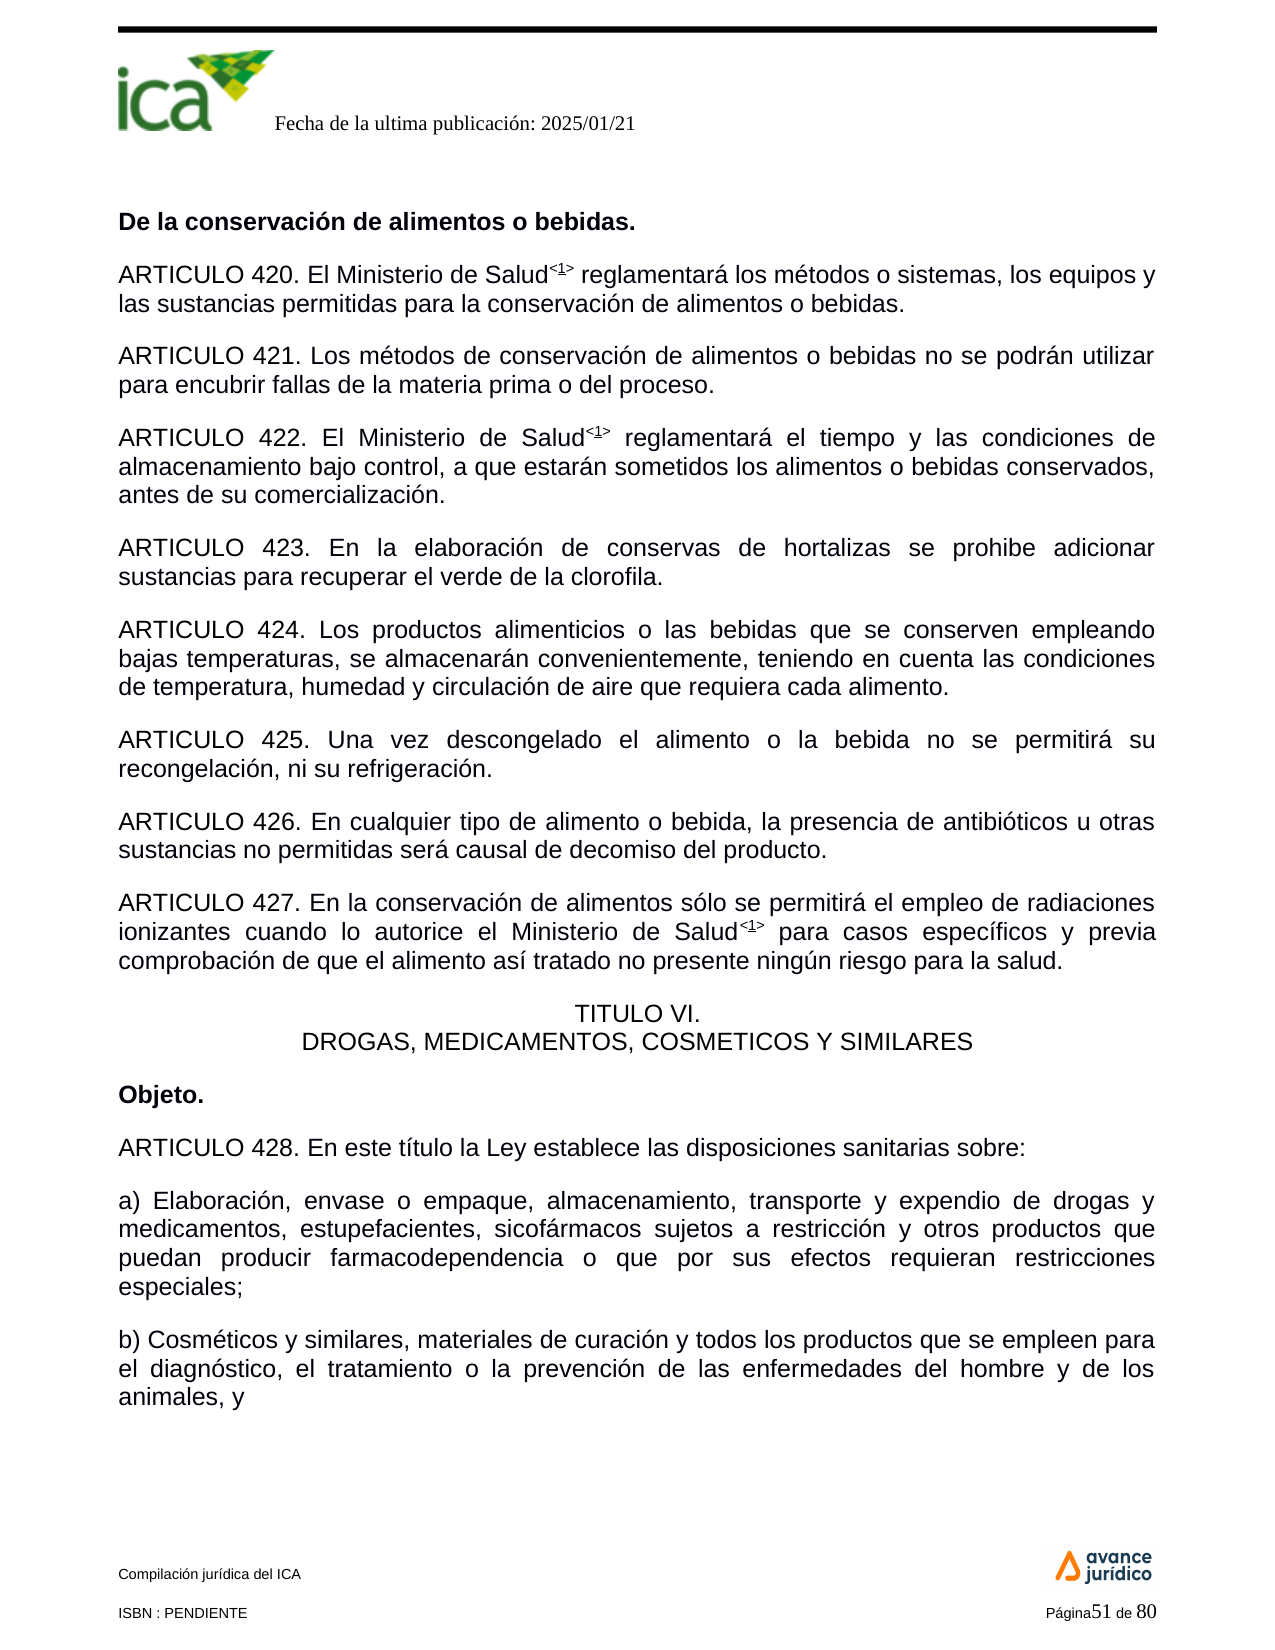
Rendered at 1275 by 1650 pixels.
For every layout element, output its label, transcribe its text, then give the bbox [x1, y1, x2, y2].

text &$ARTICULO 425. Una vez descongelado el alimento o la bebida no se permitirá su recongelación, ni su refrigeración. [118, 725, 1157, 783]
text b) Cosméticos y similares, materiales de curación y todos los productos que se empleen para el diagnóstico, el tratamiento o la prevención de las enfermedades del hombre y de los animales, y [118, 1325, 1157, 1411]
text &$ARTICULO 427. En la conservación de alimentos sólo se permitirá el empleo de radiaciones ionizantes cuando lo autorice el Ministerio de Salud<1> para casos específicos y previa comprobación de que el alimento así tratado no presente ningún riesgo para la salud. [118, 888, 1157, 974]
text &$ARTICULO 421. Los métodos de conservación de alimentos o bebidas no se podrán utilizar para encubrir fallas de la materia prima o del proceso. [118, 341, 1157, 399]
text &$ARTICULO 422. El Ministerio de Salud<1> reglamentará el tiempo y las condiciones de almacenamiento bajo control, a que estarán sometidos los alimentos o bebidas conservados, antes de su comercialización. [118, 423, 1157, 509]
text DROGAS, MEDICAMENTOS, COSMETICOS Y SIMILARES [118, 1027, 1157, 1056]
text &$ARTICULO 423. En la elaboración de conservas de hortalizas se prohibe adicionar sustancias para recuperar el verde de la clorofila. [118, 533, 1157, 591]
text &$ARTICULO 426. En cualquier tipo de alimento o bebida, la presencia de antibióticos u otras sustancias no permitidas será causal de decomiso del producto. [118, 807, 1157, 864]
text TITULO VI. [118, 998, 1157, 1027]
text Objeto. [118, 1080, 1157, 1109]
text &$ARTICULO 424. Los productos alimenticios o las bebidas que se conserven empleando bajas temperaturas, se almacenarán convenientemente, teniendo en cuenta las condiciones de temperatura, humedad y circulación de aire que requiera cada alimento. [118, 615, 1157, 701]
text &$ARTICULO 428. En este título la Ley establece las disposiciones sanitarias sobre: [118, 1133, 1157, 1162]
text a) Elaboración, envase o empaque, almacenamiento, transporte y expendio de drogas y medicamentos, estupefacientes, sicofármacos sujetos a restricción y otros productos que puedan producir farmacodependencia o que por sus efectos requieran restricciones especiales; [118, 1186, 1157, 1301]
text De la conservación de alimentos o bebidas. [118, 207, 1157, 236]
text &$ARTICULO 420. El Ministerio de Salud<1> reglamentará los métodos o sistemas, los equipos y las sustancias permitidas para la conservación de alimentos o bebidas. [118, 260, 1157, 317]
